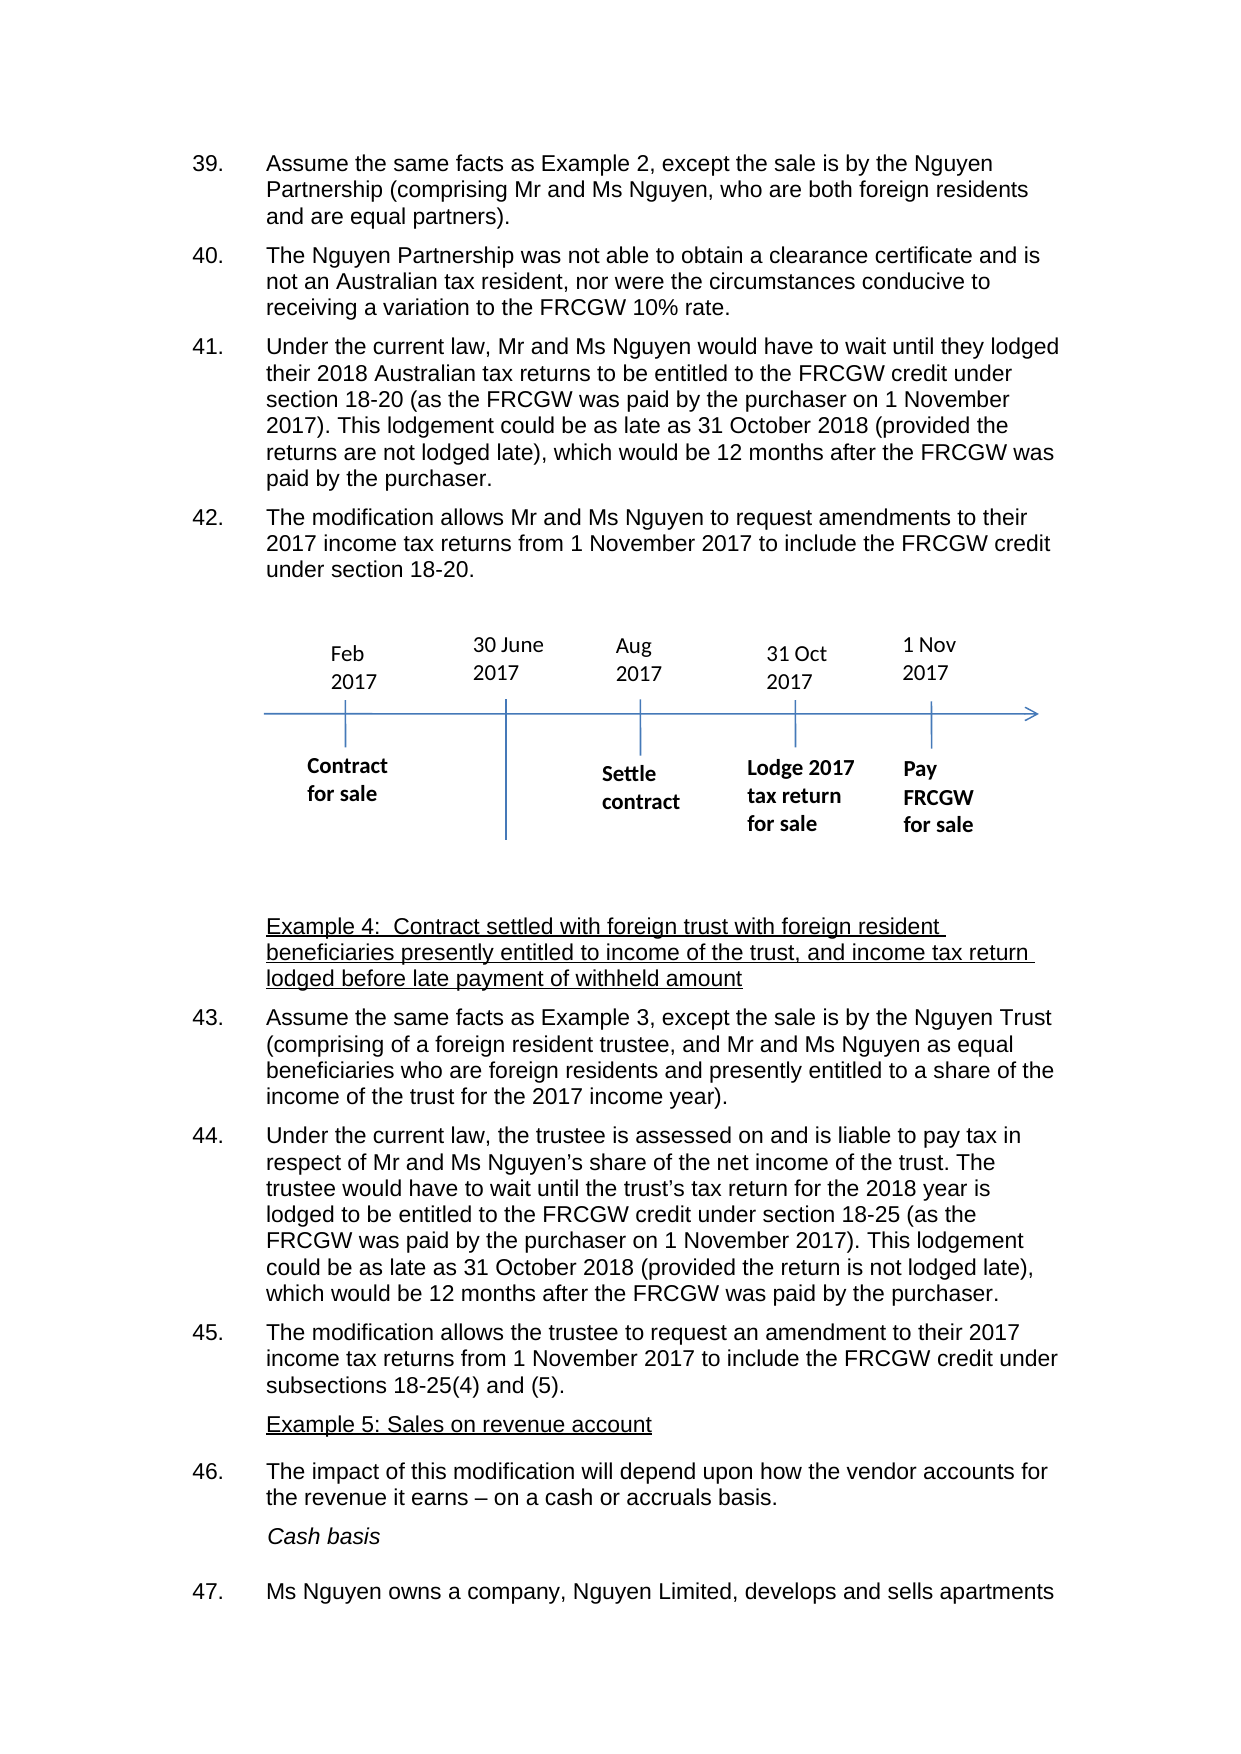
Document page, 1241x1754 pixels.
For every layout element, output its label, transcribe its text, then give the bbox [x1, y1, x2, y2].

text Cash basis [192, 1523, 1063, 1549]
list Assume the same facts as Example 2, except the sale is by the Nguyen Partnership (comprising Mr and Ms Nguyen, who are both foreign residents and are equal partners). [192, 150, 1063, 229]
list The Nguyen Partnership was not able to obtain a clearance certificate and is not an Australian tax resident, nor were the circumstances conducive to receiving a variation to the FRCGW 10% rate. [192, 242, 1063, 321]
list The modification allows the trustee to request an amendment to their 2017 income tax returns from 1 November 2017 to include the FRCGW credit under subsections 18-25(4) and (5). [192, 1319, 1063, 1398]
list Under the current law, Mr and Ms Nguyen would have to wait until they lodged their 2018 Australian tax returns to be entitled to the FRCGW credit under section 18-20 (as the FRCGW was paid by the purchaser on 1 November 2017). This lodgement could be as late as 31 October 2018 (provided the returns are not lodged late), which would be 12 months after the FRCGW was paid by the purchaser. [192, 333, 1063, 491]
list Assume the same facts as Example 3, except the sale is by the Nguyen Trust (comprising of a foreign resident trustee, and Mr and Ms Nguyen as equal beneficiaries who are foreign residents and presently entitled to a share of the income of the trust for the 2017 income year). [192, 1004, 1063, 1109]
text Example 4: Contract settled with foreign trust with foreign resident beneficiaries presently entitled to income of the trust, and income tax return lodged before late payment of withheld amount [266, 913, 1063, 992]
list Ms Nguyen owns a company, Nguyen Limited, develops and sells apartments [192, 1578, 1063, 1604]
list The modification allows Mr and Ms Nguyen to request amendments to their 2017 income tax returns from 1 November 2017 to include the FRCGW credit under section 18-20. [192, 504, 1063, 583]
text Example 5: Sales on revenue account [192, 1411, 1063, 1437]
list Under the current law, the trustee is assessed on and is liable to pay tax in respect of Mr and Ms Nguyen’s share of the net income of the trust. The trustee would have to wait until the trust’s tax return for the 2018 year is lodged to be entitled to the FRCGW credit under section 18-25 (as the FRCGW was paid by the purchaser on 1 November 2017). This lodgement could be as late as 31 October 2018 (provided the return is not lodged late), which would be 12 months after the FRCGW was paid by the purchaser. [192, 1122, 1063, 1307]
list The impact of this modification will depend upon how the vendor accounts for the revenue it earns – on a cash or accruals basis. [192, 1458, 1063, 1511]
